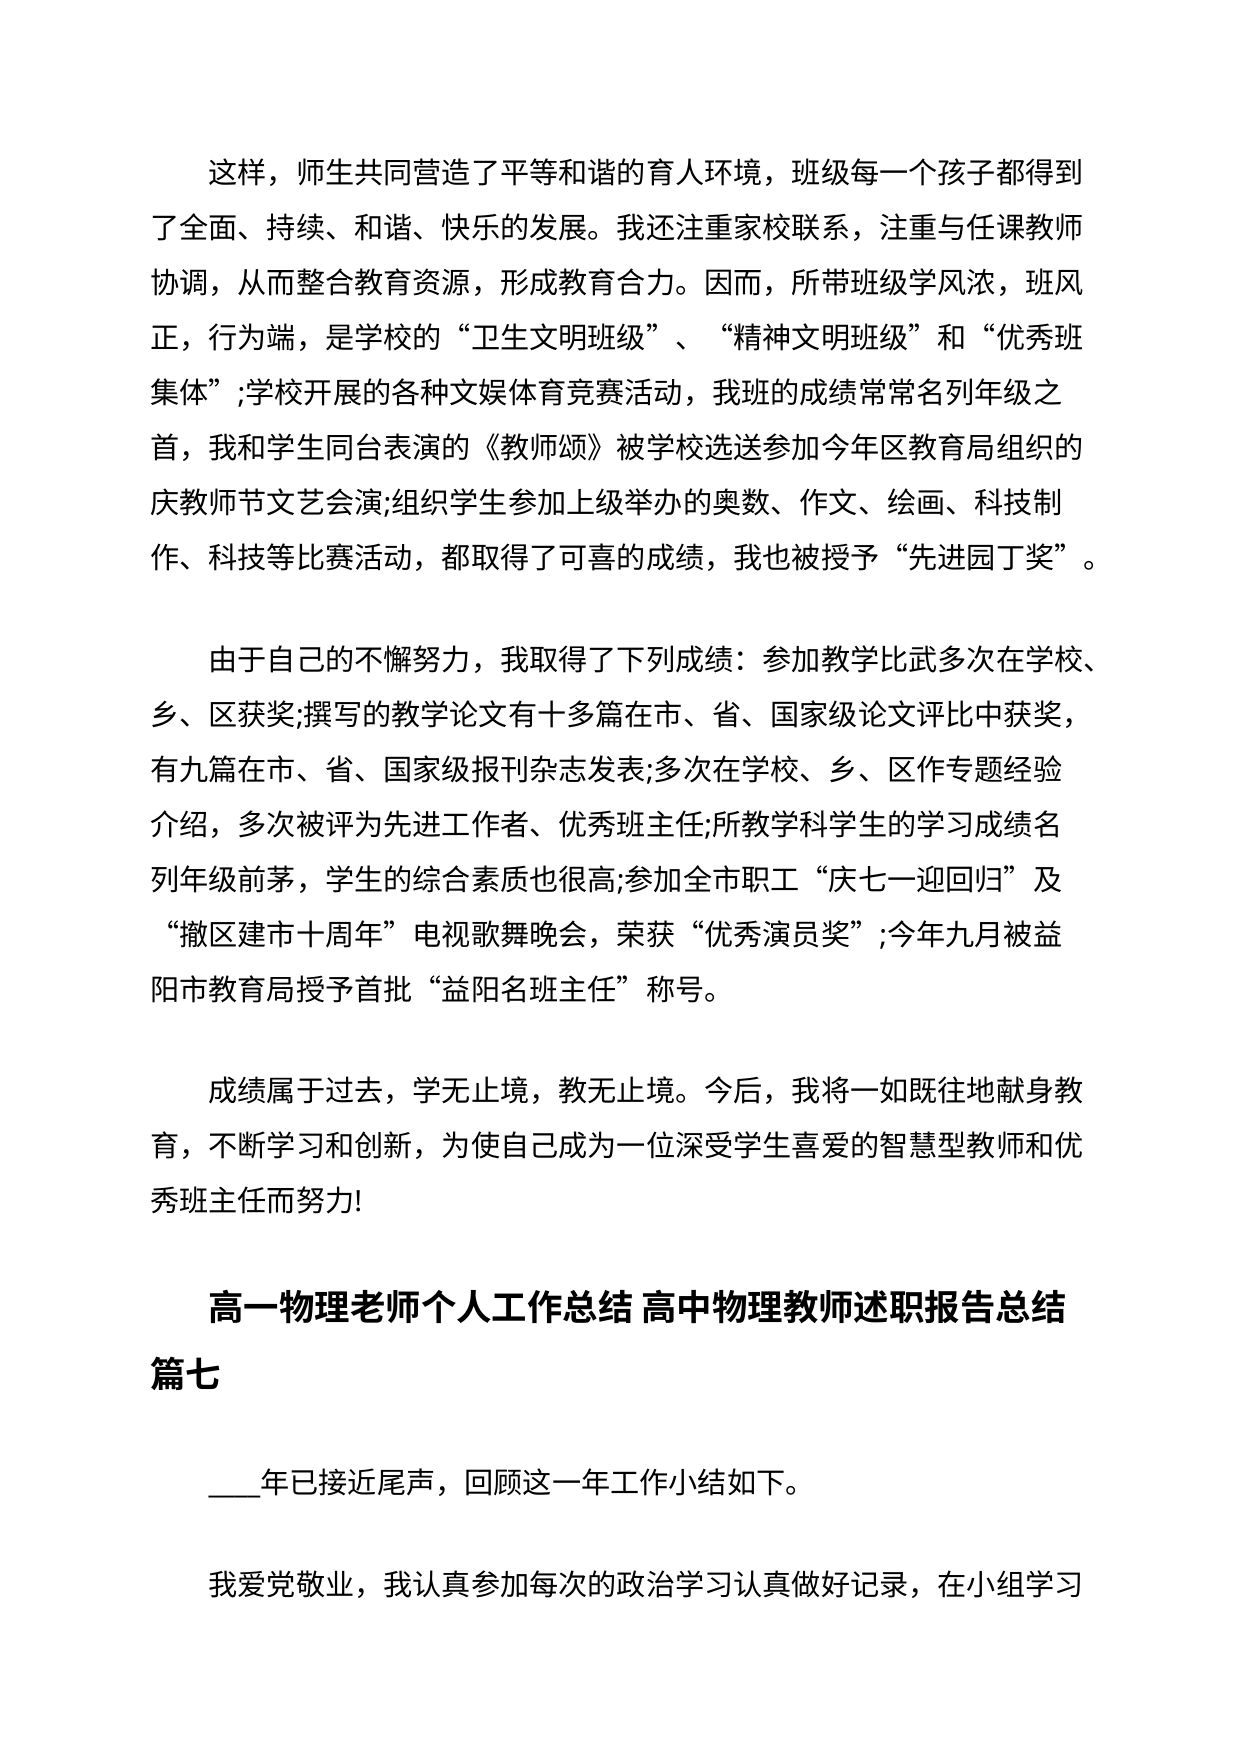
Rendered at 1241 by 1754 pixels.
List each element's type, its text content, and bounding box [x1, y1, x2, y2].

text 这样，师生共同营造了平等和谐的育人环境，班级每一个孩子都得到了全面、持续、和谐、快乐的发展。我还注重家校联系，注重与任课教师协调，从而整合教育资源，形成教育合力。因而，所带班级学风浓，班风正，行为端，是学校的“卫生文明班级”、“精神文明班级”和“优秀班集体”;学校开展的各种文娱体育竞赛活动，我班的成绩常常名列年级之首，我和学生同台表演的《教师颂》被学校选送参加今年区教育局组织的庆教师节文艺会演;组织学生参加上级举办的奥数、作文、绘画、科技制作、科技等比赛活动，都取得了可喜的成绩，我也被授予“先进园丁奖”。 [150, 150, 1090, 577]
text 高一物理老师个人工作总结 高中物理教师述职报告总结篇七 [150, 1280, 1090, 1397]
text 由于自己的不懈努力，我取得了下列成绩：参加教学比武多次在学校、乡、区获奖;撰写的教学论文有十多篇在市、省、国家级论文评比中获奖，有九篇在市、省、国家级报刊杂志发表;多次在学校、乡、区作专题经验介绍，多次被评为先进工作者、优秀班主任;所教学科学生的学习成绩名列年级前茅，学生的综合素质也很高;参加全市职工“庆七一迎回归”及“撤区建市十周年”电视歌舞晚会，荣获“优秀演员奖”;今年九月被益阳市教育局授予首批“益阳名班主任”称号。 [150, 636, 1090, 1008]
text 成绩属于过去，学无止境，教无止境。今后，我将一如既往地献身教育，不断学习和创新，为使自己成为一位深受学生喜爱的智慧型教师和优秀班主任而努力! [150, 1068, 1090, 1220]
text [150, 1562, 1090, 1604]
text ____年已接近尾声，回顾这一年工作小结如下。 [150, 1460, 1090, 1502]
